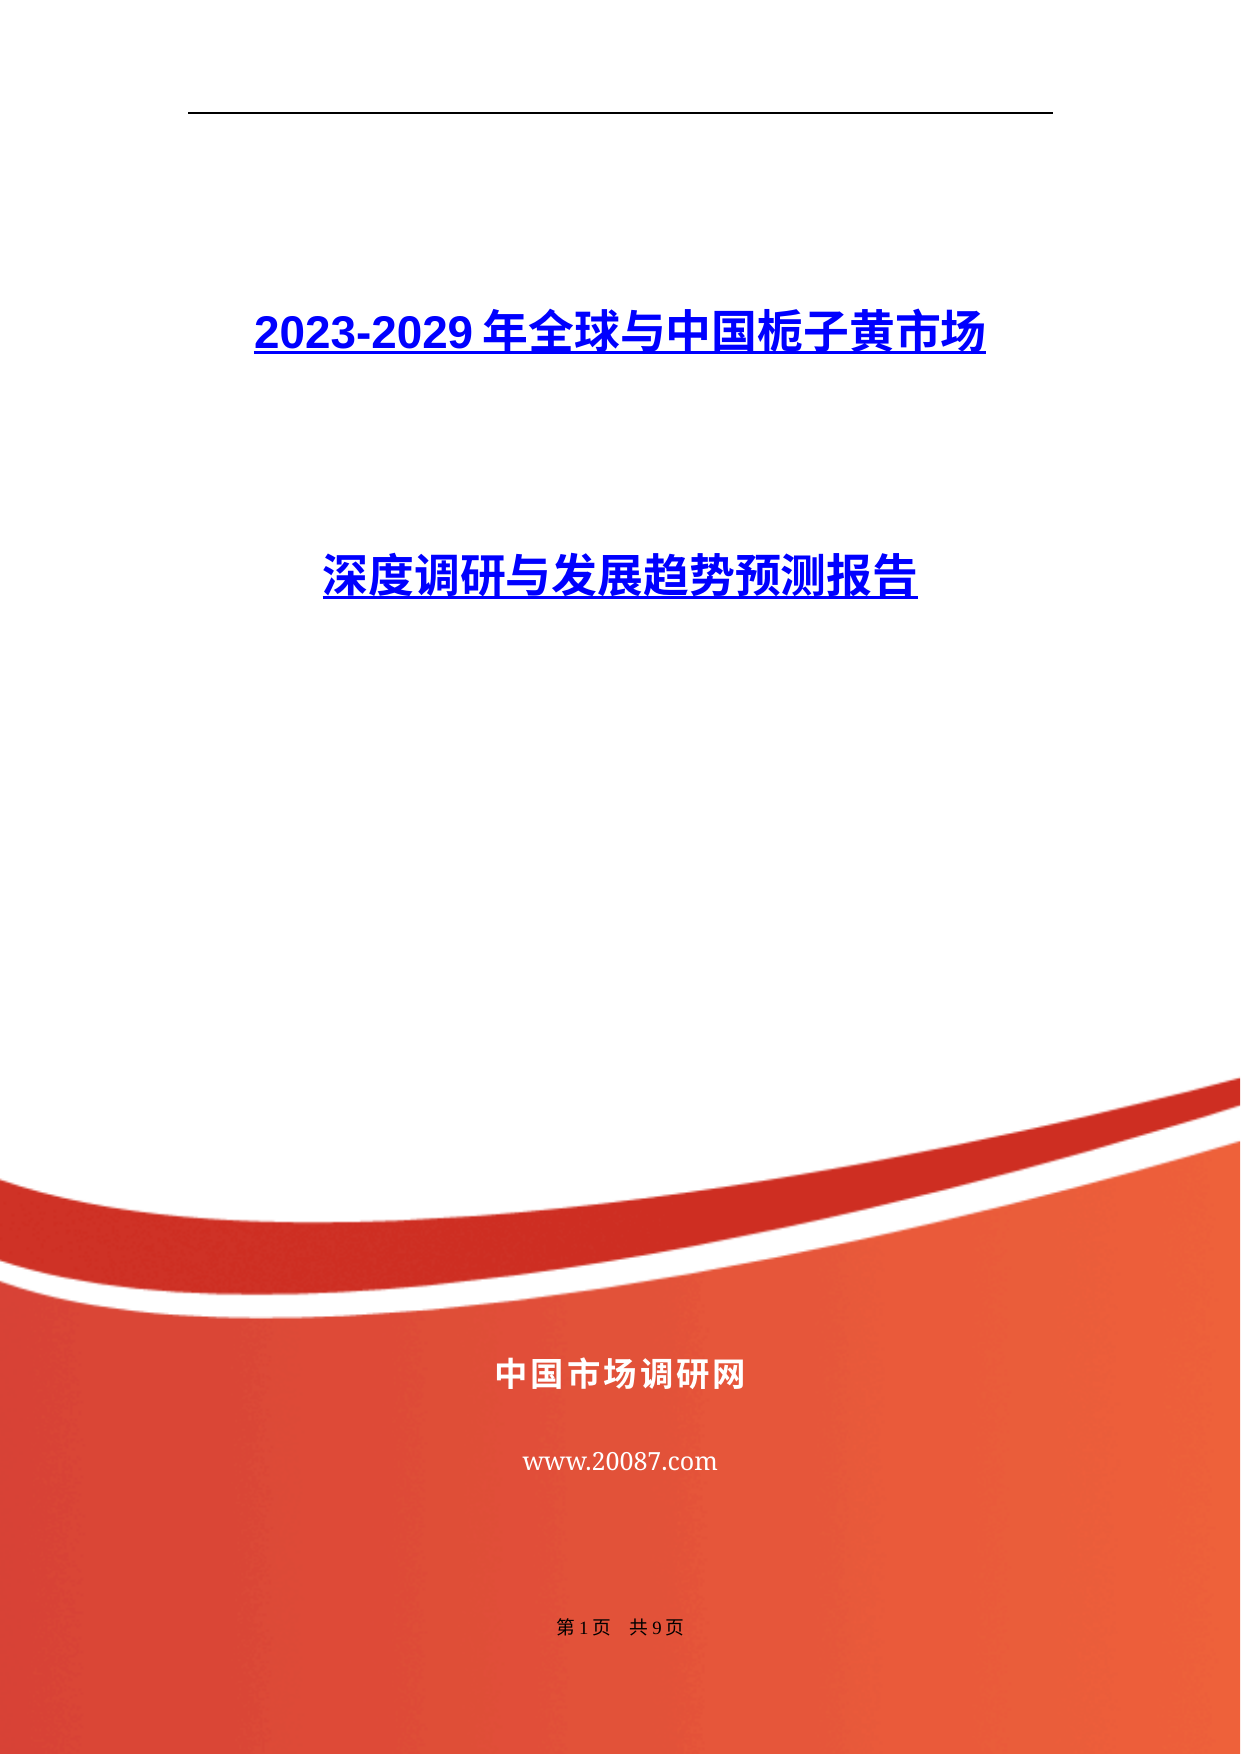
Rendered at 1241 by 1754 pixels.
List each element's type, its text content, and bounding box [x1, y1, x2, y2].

text www.20087.com [187, 1428, 1053, 1493]
subtitle 中国市场调研网 [187, 1339, 1053, 1404]
picture [0, 1006, 1241, 1754]
table_header 2023-2029年全球与中国栀子黄市场深度调研与发展趋势预测报告 [188, 207, 1053, 773]
